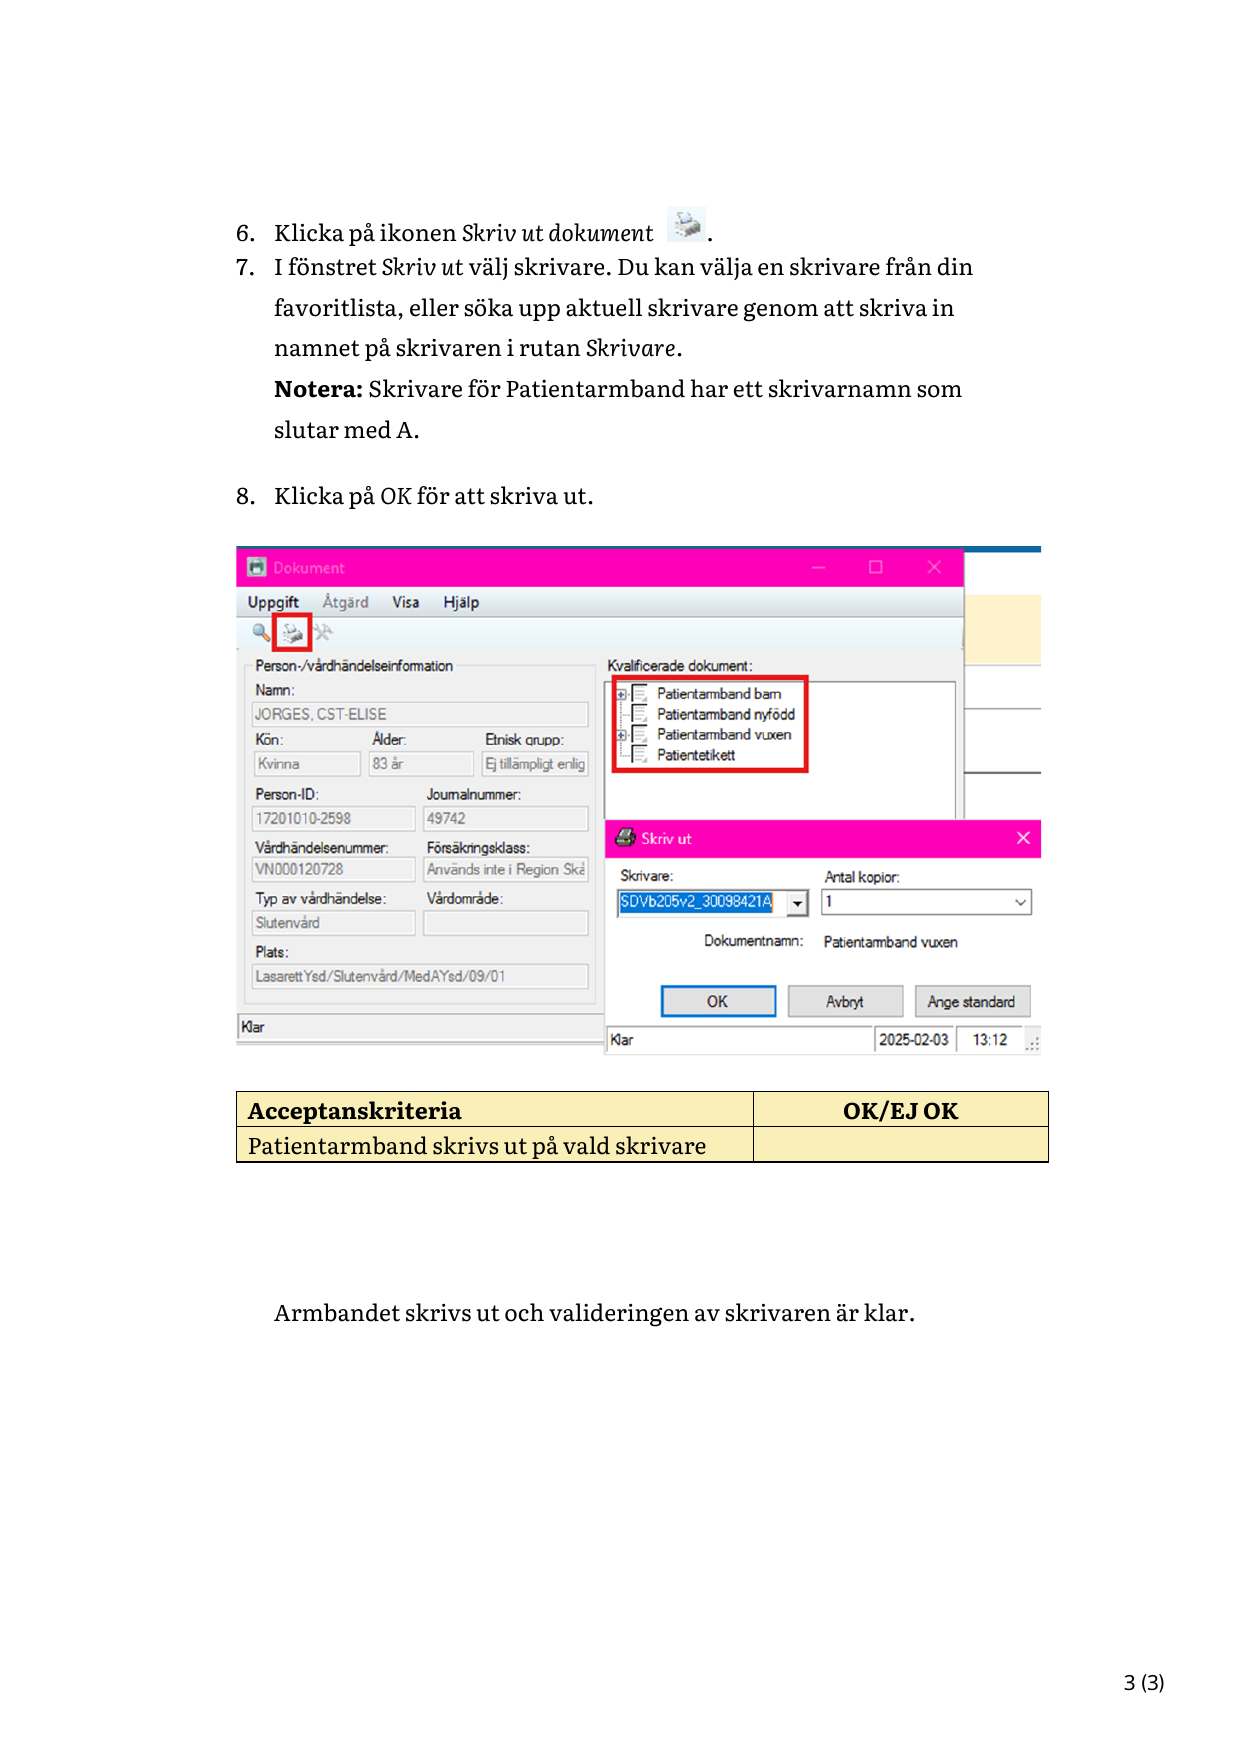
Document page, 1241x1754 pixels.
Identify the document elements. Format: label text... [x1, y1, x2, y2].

list Klicka på ikonen Skriv ut dokument . [236, 207, 1004, 248]
table_header OK/EJ OK [754, 1092, 1048, 1126]
picture [236, 546, 1042, 1060]
picture [667, 206, 707, 242]
table_cell [754, 1127, 1048, 1161]
table_cell Patientarmband skrivs ut på vald skrivare [237, 1127, 753, 1161]
list I fönstret Skriv ut välj skrivare. Du kan välja en skrivare från din favoritlista, eller söka upp aktuell skrivare genom att skriva in namnet på skrivaren i rutan Skrivare. Notera: Skrivare för Patientarmband har ett skrivarnamn som slutar med A. [236, 248, 1004, 446]
list Klicka på OK för att skriva ut. [236, 477, 1004, 511]
table_header Acceptanskriteria [237, 1092, 753, 1126]
text Armbandet skrivs ut och valideringen av skrivaren är klar. [274, 1294, 1004, 1410]
